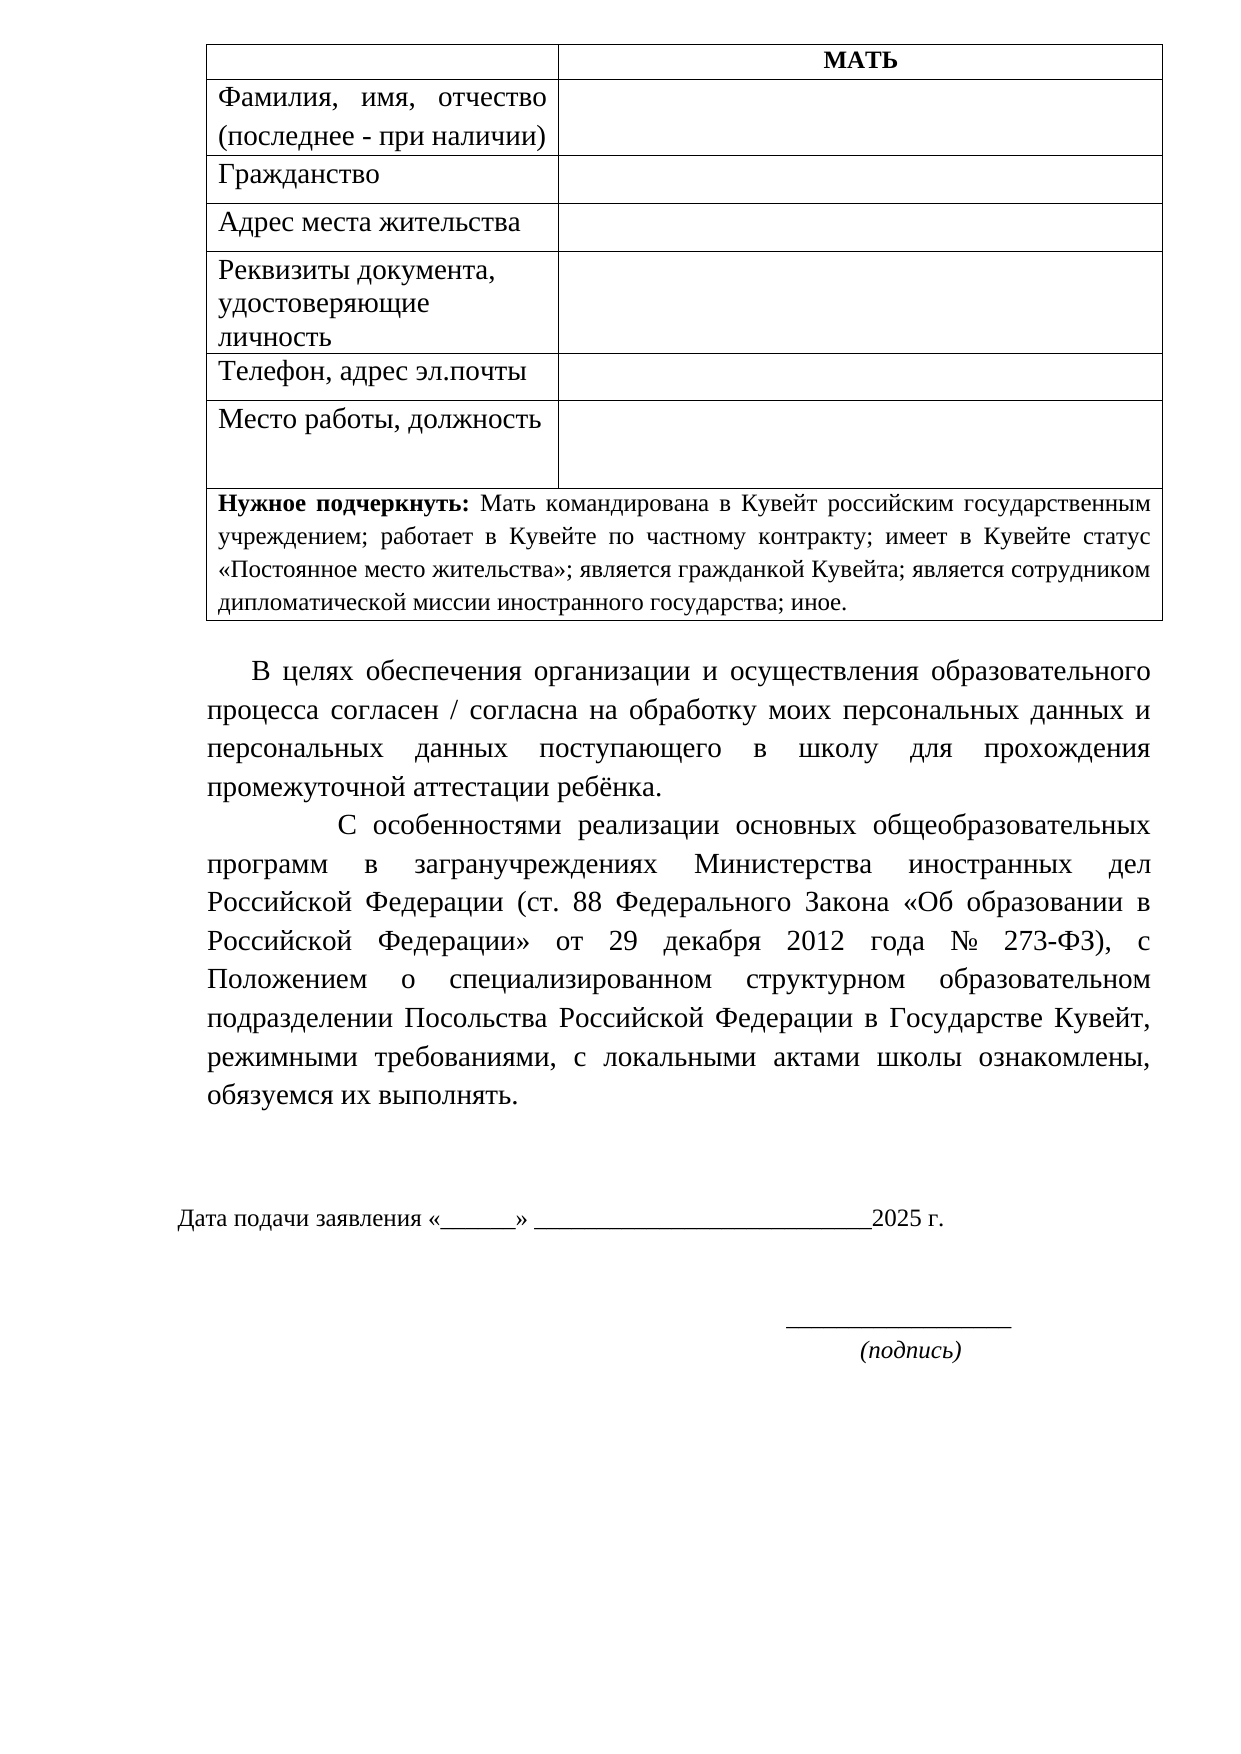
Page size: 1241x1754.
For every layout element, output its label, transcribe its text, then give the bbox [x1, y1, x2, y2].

text Дата подачи заявления «______» ___________________________2025 г. [177, 1203, 1152, 1231]
table_cell [559, 401, 1162, 487]
table_cell [559, 204, 1162, 251]
table_cell МАТЬ [559, 45, 1162, 78]
table_cell [207, 45, 558, 78]
text __________________ [177, 1302, 1152, 1331]
table_cell [559, 156, 1162, 203]
table_cell [559, 354, 1162, 400]
text В целях обеспечения организации и осуществления образовательного процесса согласен / согласна на обработку моих персональных данных и персональных данных поступающего в школу для прохождения промежуточной аттестации ребёнка. [207, 653, 1152, 802]
table_cell Реквизиты документа, удостоверяющие личность [207, 252, 558, 352]
table_cell Телефон, адрес эл.почты [207, 354, 558, 400]
table_cell Адрес места жительства [207, 204, 558, 251]
table_cell Нужное подчеркнуть: Мать командирована в Кувейт российским государственным учреждением; работает в Кувейте по частному контракту; имеет в Кувейте статус «Постоянное место жительства»; является гражданкой Кувейта; является сотрудником дипломатической миссии иностранного государства; иное. [207, 489, 1162, 620]
table_cell Место работы, должность [207, 401, 558, 487]
table_cell [559, 252, 1162, 352]
text С особенностями реализации основных общеобразовательных программ в загранучреждениях Министерства иностранных дел Российской Федерации (ст. 88 Федерального Закона «Об образовании в Российской Федерации» от 29 декабря 2012 года № 273-ФЗ), с Положением о специализированном структурном образовательном подразделении Посольства Российской Федерации в Государстве Кувейт, режимными требованиями, с локальными актами школы ознакомлены, обязуемся их выполнять. [177, 807, 1152, 1111]
table_cell Фамилия, имя, отчество (последнее - при наличии) [207, 80, 558, 155]
table_cell Гражданство [207, 156, 558, 203]
text (подпись) [177, 1335, 1152, 1363]
table_cell [559, 80, 1162, 155]
